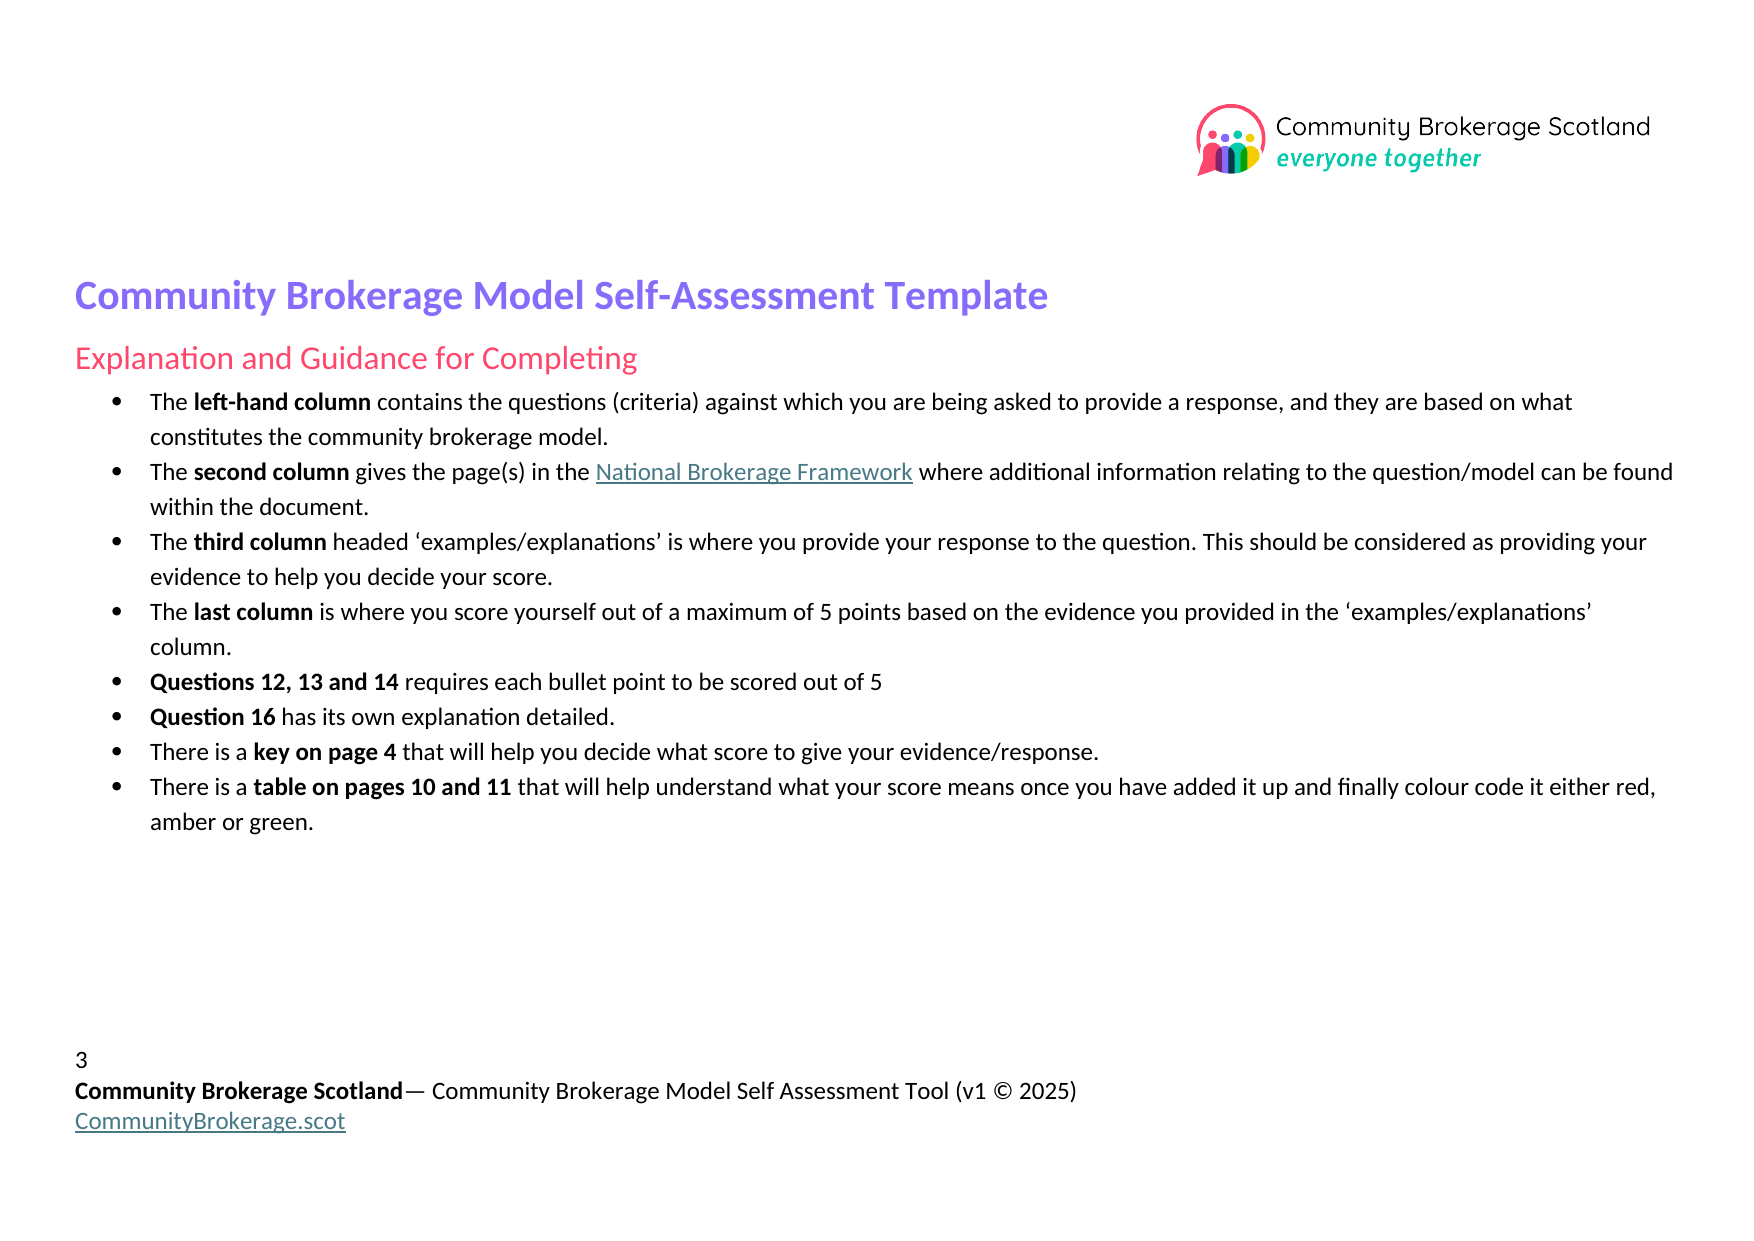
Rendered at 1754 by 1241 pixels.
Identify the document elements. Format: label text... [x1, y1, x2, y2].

list The second column gives the page(s) in the National Brokerage Framework where additional information relating to the question/model can be found within the document. [112, 456, 1679, 521]
subtitle Community Brokerage Model Self-Assessment Template [75, 269, 1679, 320]
list There is a table on pages 10 and 11 that will help understand what your score means once you have added it up and finally colour code it either red, amber or green. [112, 771, 1679, 836]
list There is a key on page 4 that will help you decide what score to give your evidence/response. [112, 736, 1679, 766]
list Questions 12, 13 and 14 requires each bullet point to be scored out of 5 [112, 666, 1679, 696]
list The last column is where you score yourself out of a maximum of 5 points based on the evidence you provided in the ‘examples/explanations’ column. [112, 596, 1679, 661]
picture [1174, 73, 1679, 202]
list The left-hand column contains the questions (criteria) against which you are being asked to provide a response, and they are based on what constitutes the community brokerage model. [112, 386, 1679, 451]
list Question 16 has its own explanation detailed. [112, 701, 1679, 731]
list The third column headed ‘examples/explanations’ is where you provide your response to the question. This should be considered as providing your evidence to help you decide your score. [112, 526, 1679, 591]
subtitle Explanation and Guidance for Completing [75, 337, 1679, 377]
